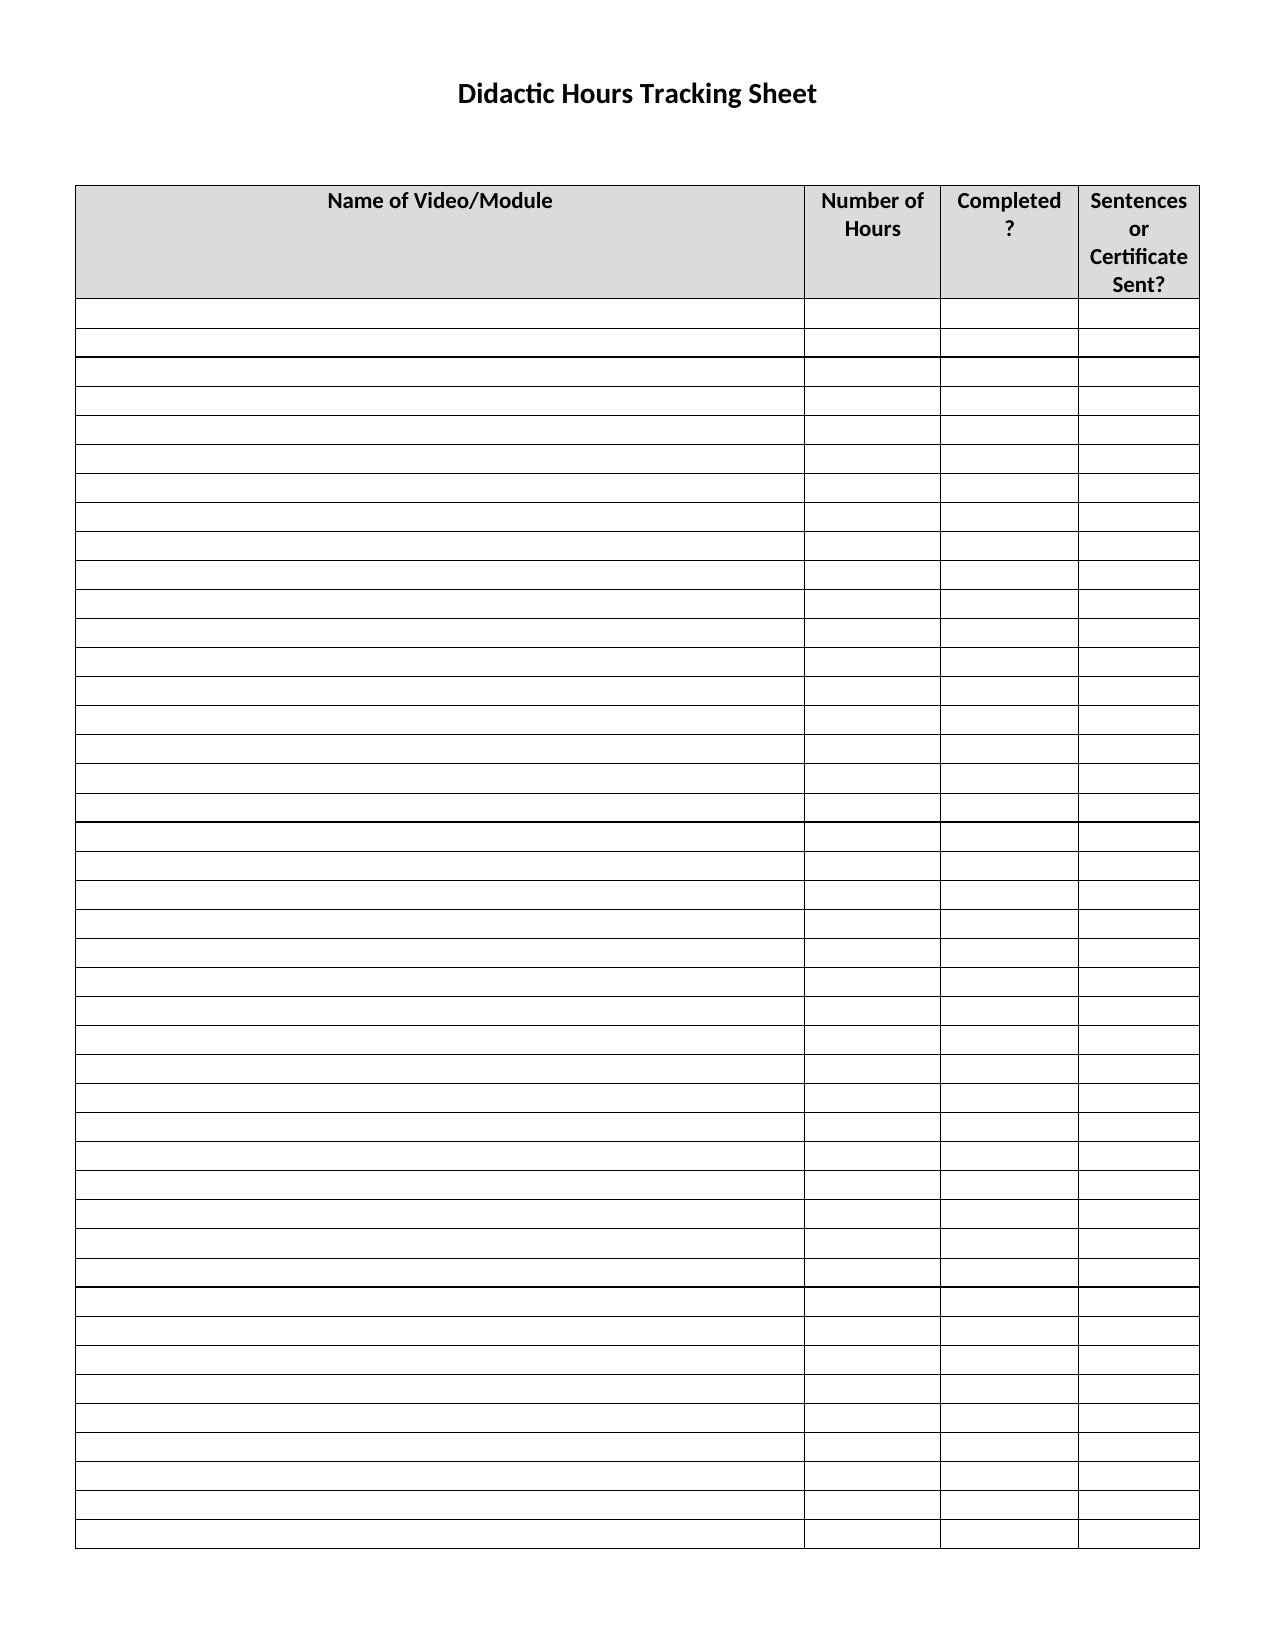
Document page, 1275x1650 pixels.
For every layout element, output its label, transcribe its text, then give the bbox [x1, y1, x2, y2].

table_cell [805, 1200, 940, 1228]
table_cell [1079, 764, 1199, 792]
table_cell [76, 1084, 804, 1112]
table_cell [805, 1113, 940, 1141]
table_cell [76, 1113, 804, 1141]
table_cell [941, 1404, 1078, 1432]
table_cell [941, 387, 1078, 414]
table_header Name of Video/Module [76, 186, 804, 298]
table_cell [76, 1026, 804, 1054]
table_cell [941, 1142, 1078, 1170]
table_cell [941, 1084, 1078, 1112]
table_cell [76, 1462, 804, 1490]
table_cell [805, 1346, 940, 1374]
table_cell [1079, 474, 1199, 502]
table_cell [805, 1259, 940, 1286]
table_cell [1079, 1113, 1199, 1141]
table_cell [805, 387, 940, 414]
table_cell [941, 358, 1078, 386]
text Didactic Hours Tracking Sheet [75, 75, 1200, 111]
table_cell [941, 1491, 1078, 1519]
table_cell [1079, 1259, 1199, 1286]
table_cell [76, 503, 804, 531]
table_cell [76, 997, 804, 1025]
table_cell [1079, 532, 1199, 560]
table_cell [76, 299, 804, 327]
table_cell [76, 1259, 804, 1286]
table_cell [941, 299, 1078, 327]
table_cell [941, 590, 1078, 618]
table_cell [1079, 881, 1199, 909]
table_cell [1079, 1433, 1199, 1461]
table_cell [76, 939, 804, 967]
table_cell [941, 1055, 1078, 1083]
table_cell [76, 590, 804, 618]
table_cell [805, 1171, 940, 1199]
table_cell [941, 329, 1078, 356]
table_cell [1079, 1171, 1199, 1199]
table_cell [76, 1317, 804, 1344]
table_cell [805, 1462, 940, 1490]
table_cell [1079, 939, 1199, 967]
table_cell [1079, 1520, 1199, 1548]
table_cell [941, 1229, 1078, 1257]
table_cell [1079, 794, 1199, 821]
table_cell [805, 794, 940, 821]
table_cell [76, 358, 804, 386]
table_cell [941, 1259, 1078, 1286]
table_cell [76, 416, 804, 444]
table_cell [1079, 1491, 1199, 1519]
table_cell [1079, 968, 1199, 996]
table_cell [76, 1404, 804, 1432]
table_cell [76, 968, 804, 996]
table_cell [76, 764, 804, 792]
table_cell [941, 852, 1078, 879]
table_cell [805, 299, 940, 327]
table_cell [1079, 1055, 1199, 1083]
table_cell [805, 764, 940, 792]
table_cell [805, 939, 940, 967]
table_cell [1079, 1317, 1199, 1344]
table_cell [76, 329, 804, 356]
table_cell [1079, 590, 1199, 618]
table_cell [941, 1113, 1078, 1141]
table_cell [1079, 503, 1199, 531]
table_cell [1079, 445, 1199, 473]
table_cell [941, 619, 1078, 647]
table_cell [1079, 706, 1199, 734]
table_cell [76, 1200, 804, 1228]
table_cell [1079, 1346, 1199, 1374]
table_cell [941, 1520, 1078, 1548]
table_cell [805, 823, 940, 851]
table_cell [76, 648, 804, 676]
table_cell [805, 1317, 940, 1344]
table_cell [76, 677, 804, 705]
table_cell [805, 416, 940, 444]
table_cell [805, 1433, 940, 1461]
table_cell [805, 474, 940, 502]
table_cell [805, 968, 940, 996]
table_cell [76, 474, 804, 502]
table_cell [941, 474, 1078, 502]
table_cell [76, 619, 804, 647]
table_cell [1079, 1229, 1199, 1257]
table_cell [1079, 1026, 1199, 1054]
table_cell [941, 503, 1078, 531]
table_cell [76, 1433, 804, 1461]
table_cell [805, 329, 940, 356]
table_cell [941, 1346, 1078, 1374]
table_cell [1079, 997, 1199, 1025]
table_cell [1079, 387, 1199, 414]
table_cell [805, 677, 940, 705]
table_cell [76, 881, 804, 909]
table_cell [1079, 1375, 1199, 1403]
table_cell [76, 735, 804, 763]
table_cell [805, 590, 940, 618]
table_cell [805, 706, 940, 734]
table_cell [941, 677, 1078, 705]
table_cell [805, 445, 940, 473]
table_cell [941, 1317, 1078, 1344]
table_cell [1079, 1462, 1199, 1490]
table_cell [76, 561, 804, 589]
table_cell [805, 1520, 940, 1548]
table_cell [941, 1200, 1078, 1228]
table_cell [76, 1375, 804, 1403]
table_cell [1079, 1142, 1199, 1170]
table_cell [805, 881, 940, 909]
table_cell [76, 1491, 804, 1519]
table_cell [805, 1288, 940, 1316]
table_cell [941, 735, 1078, 763]
table_cell [76, 706, 804, 734]
table_cell [1079, 358, 1199, 386]
table_cell [76, 1288, 804, 1316]
table_cell [805, 648, 940, 676]
table_cell [805, 1404, 940, 1432]
table_cell [1079, 910, 1199, 938]
table_cell [1079, 299, 1199, 327]
table_cell [76, 910, 804, 938]
table_cell [805, 561, 940, 589]
table_cell [805, 910, 940, 938]
table_cell [805, 1491, 940, 1519]
table_cell [941, 1433, 1078, 1461]
table_cell [805, 997, 940, 1025]
table_cell [76, 1142, 804, 1170]
table_cell [805, 1084, 940, 1112]
table_cell [805, 1375, 940, 1403]
table_cell [805, 503, 940, 531]
table_cell [1079, 416, 1199, 444]
table_cell [76, 532, 804, 560]
table_cell [941, 1462, 1078, 1490]
table_cell [1079, 1288, 1199, 1316]
table_cell [76, 1229, 804, 1257]
table_cell [941, 1288, 1078, 1316]
table_cell [1079, 677, 1199, 705]
table_cell [941, 1171, 1078, 1199]
table_cell [941, 1026, 1078, 1054]
table_cell [941, 764, 1078, 792]
table_cell [805, 735, 940, 763]
table_cell [1079, 648, 1199, 676]
table_cell [941, 445, 1078, 473]
table_cell [1079, 1404, 1199, 1432]
table_cell [1079, 1084, 1199, 1112]
table_cell [76, 1171, 804, 1199]
table_cell [76, 823, 804, 851]
table_cell [941, 706, 1078, 734]
table_cell [941, 794, 1078, 821]
table_cell [941, 416, 1078, 444]
table_cell [76, 1346, 804, 1374]
table_cell [805, 532, 940, 560]
table_cell [941, 532, 1078, 560]
table_cell [76, 1055, 804, 1083]
table_header Sentences or Certificate Sent? [1079, 186, 1199, 298]
table_cell [941, 939, 1078, 967]
table_cell [941, 997, 1078, 1025]
table_cell [1079, 823, 1199, 851]
table_cell [941, 1375, 1078, 1403]
table_cell [76, 1520, 804, 1548]
table_cell [76, 387, 804, 414]
table_cell [1079, 735, 1199, 763]
table_cell [805, 358, 940, 386]
table_cell [805, 852, 940, 879]
table_cell [941, 968, 1078, 996]
table_cell [1079, 1200, 1199, 1228]
table_header Completed? [941, 186, 1078, 298]
table_cell [805, 1229, 940, 1257]
table_cell [941, 823, 1078, 851]
table_header Number of Hours [805, 186, 940, 298]
table_cell [941, 881, 1078, 909]
table_cell [1079, 561, 1199, 589]
table_cell [805, 619, 940, 647]
table_cell [805, 1055, 940, 1083]
table_cell [941, 561, 1078, 589]
table_cell [941, 648, 1078, 676]
table_cell [1079, 619, 1199, 647]
table_cell [76, 794, 804, 821]
table_cell [76, 445, 804, 473]
table_cell [941, 910, 1078, 938]
table_cell [805, 1142, 940, 1170]
table_cell [1079, 329, 1199, 356]
table_cell [805, 1026, 940, 1054]
table_cell [76, 852, 804, 879]
table_cell [1079, 852, 1199, 879]
